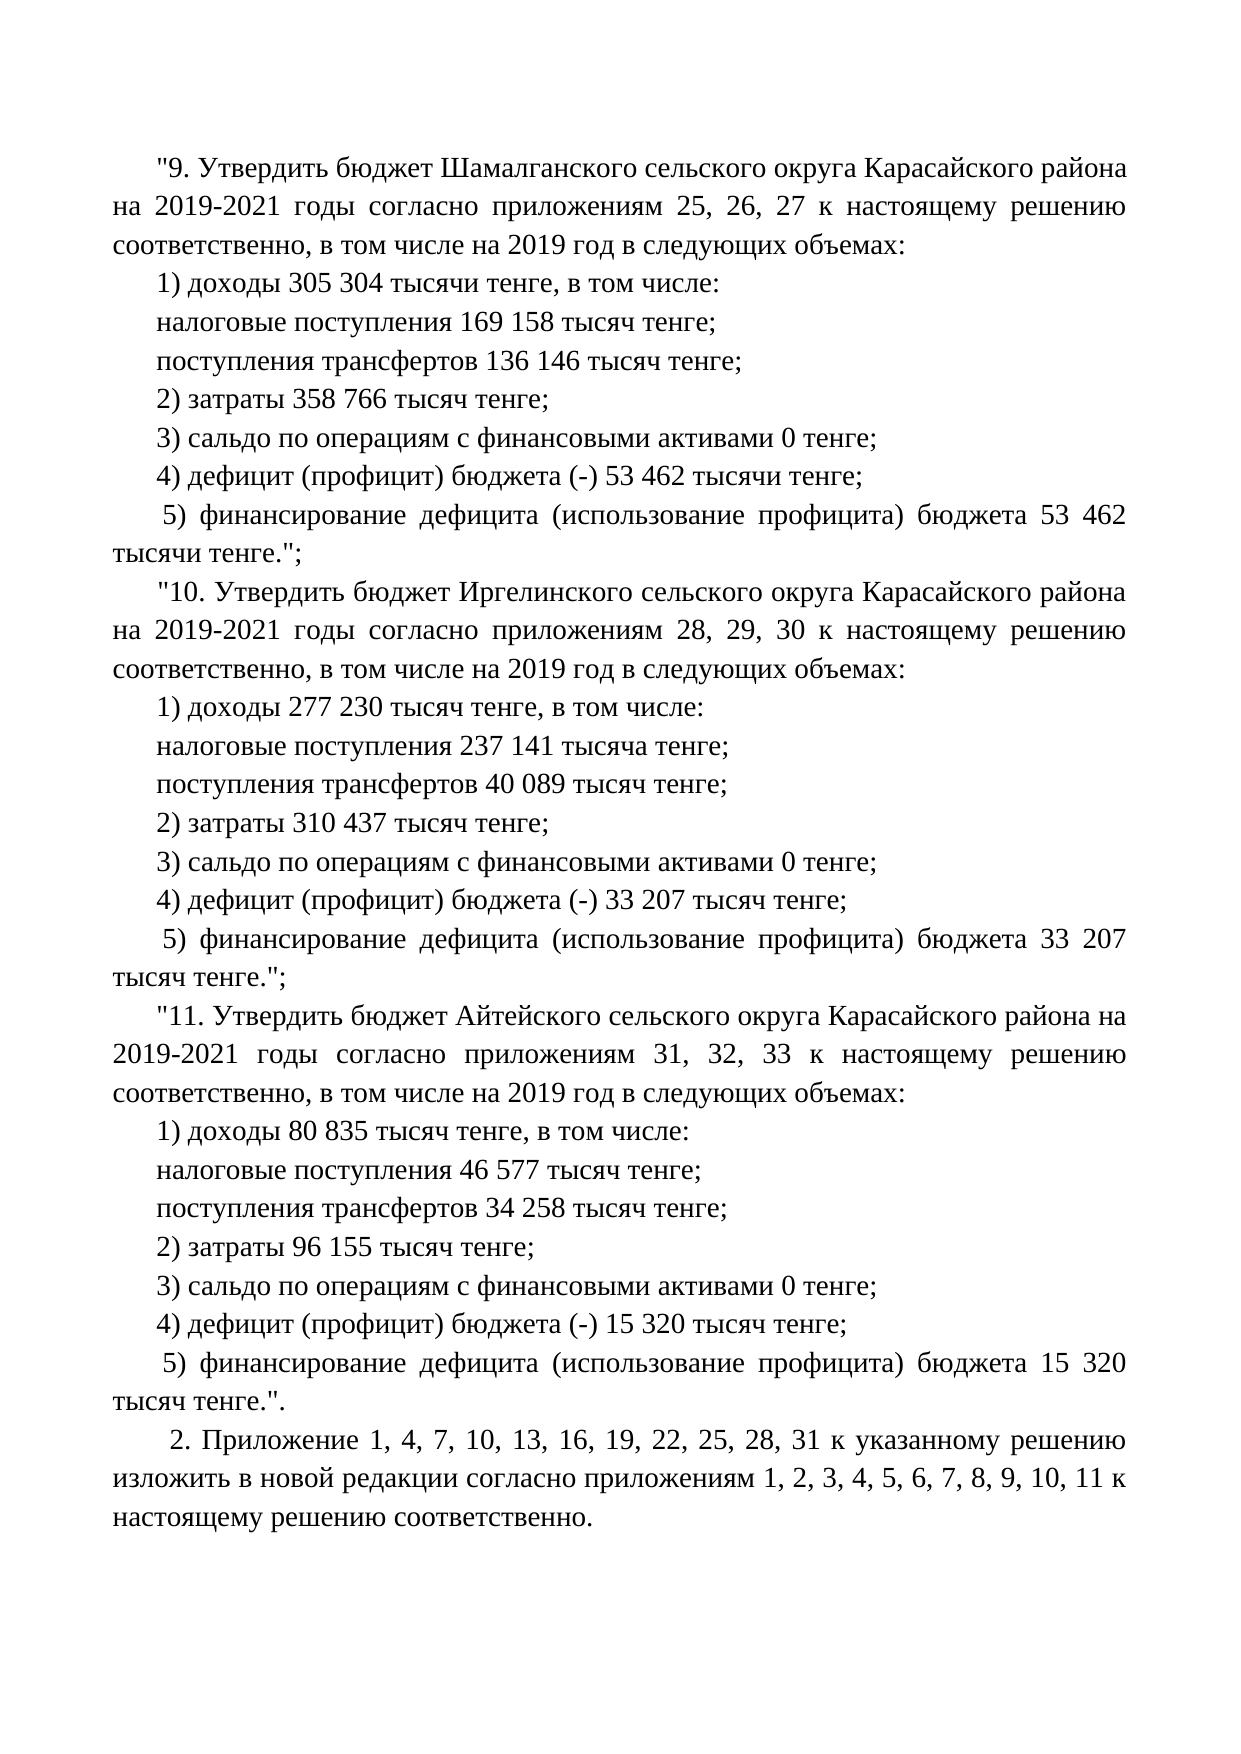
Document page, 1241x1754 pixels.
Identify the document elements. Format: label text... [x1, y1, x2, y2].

text 5) финансирование дефицита (использование профицита) бюджета 15 320 тысяч тенге.". [112, 1345, 1128, 1417]
text 4) дефицит (профицит) бюджета (-) 53 462 тысячи тенге; [112, 458, 1128, 492]
text 1) доходы 80 835 тысяч тенге, в том числе: [112, 1113, 1128, 1147]
text налоговые поступления 237 141 тысяча тенге; [112, 728, 1128, 762]
text 3) сальдо по операциям с финансовыми активами 0 тенге; [112, 844, 1128, 877]
text поступления трансфертов 136 146 тысяч тенге; [112, 343, 1128, 376]
text 5) финансирование дефицита (использование профицита) бюджета 53 462 тысячи тенге."; [112, 497, 1128, 569]
text "9. Утвердить бюджет Шамалганского сельского округа Карасайского района на 2019-2021 годы согласно приложениям 25, 26, 27 к настоящему решению соответственно, в том числе на 2019 год в следующих объемах: [112, 150, 1128, 261]
text 2) затраты 358 766 тысяч тенге; [112, 381, 1128, 415]
text налоговые поступления 169 158 тысяч тенге; [112, 304, 1128, 338]
text 2. Приложение 1, 4, 7, 10, 13, 16, 19, 22, 25, 28, 31 к указанному решению изложить в новой редакции согласно приложениям 1, 2, 3, 4, 5, 6, 7, 8, 9, 10, 11 к настоящему решению соответственно. [112, 1422, 1128, 1532]
text "11. Утвердить бюджет Айтейского сельского округа Карасайского района на 2019-2021 годы согласно приложениям 31, 32, 33 к настоящему решению соответственно, в том числе на 2019 год в следующих объемах: [112, 998, 1128, 1108]
text "10. Утвердить бюджет Иргелинского сельского округа Карасайского района на 2019-2021 годы согласно приложениям 28, 29, 30 к настоящему решению соответственно, в том числе на 2019 год в следующих объемах: [112, 574, 1128, 684]
text 4) дефицит (профицит) бюджета (-) 33 207 тысяч тенге; [112, 882, 1128, 916]
text 4) дефицит (профицит) бюджета (-) 15 320 тысяч тенге; [112, 1306, 1128, 1340]
text 5) финансирование дефицита (использование профицита) бюджета 33 207 тысяч тенге."; [112, 921, 1128, 993]
text 3) сальдо по операциям с финансовыми активами 0 тенге; [112, 1268, 1128, 1301]
text налоговые поступления 46 577 тысяч тенге; [112, 1152, 1128, 1186]
text 2) затраты 310 437 тысяч тенге; [112, 805, 1128, 839]
text 2) затраты 96 155 тысяч тенге; [112, 1229, 1128, 1263]
text 1) доходы 305 304 тысячи тенге, в том числе: [112, 266, 1128, 299]
text 3) сальдо по операциям с финансовыми активами 0 тенге; [112, 420, 1128, 453]
text 1) доходы 277 230 тысяч тенге, в том числе: [112, 689, 1128, 723]
text поступления трансфертов 40 089 тысяч тенге; [112, 767, 1128, 800]
text поступления трансфертов 34 258 тысяч тенге; [112, 1191, 1128, 1224]
